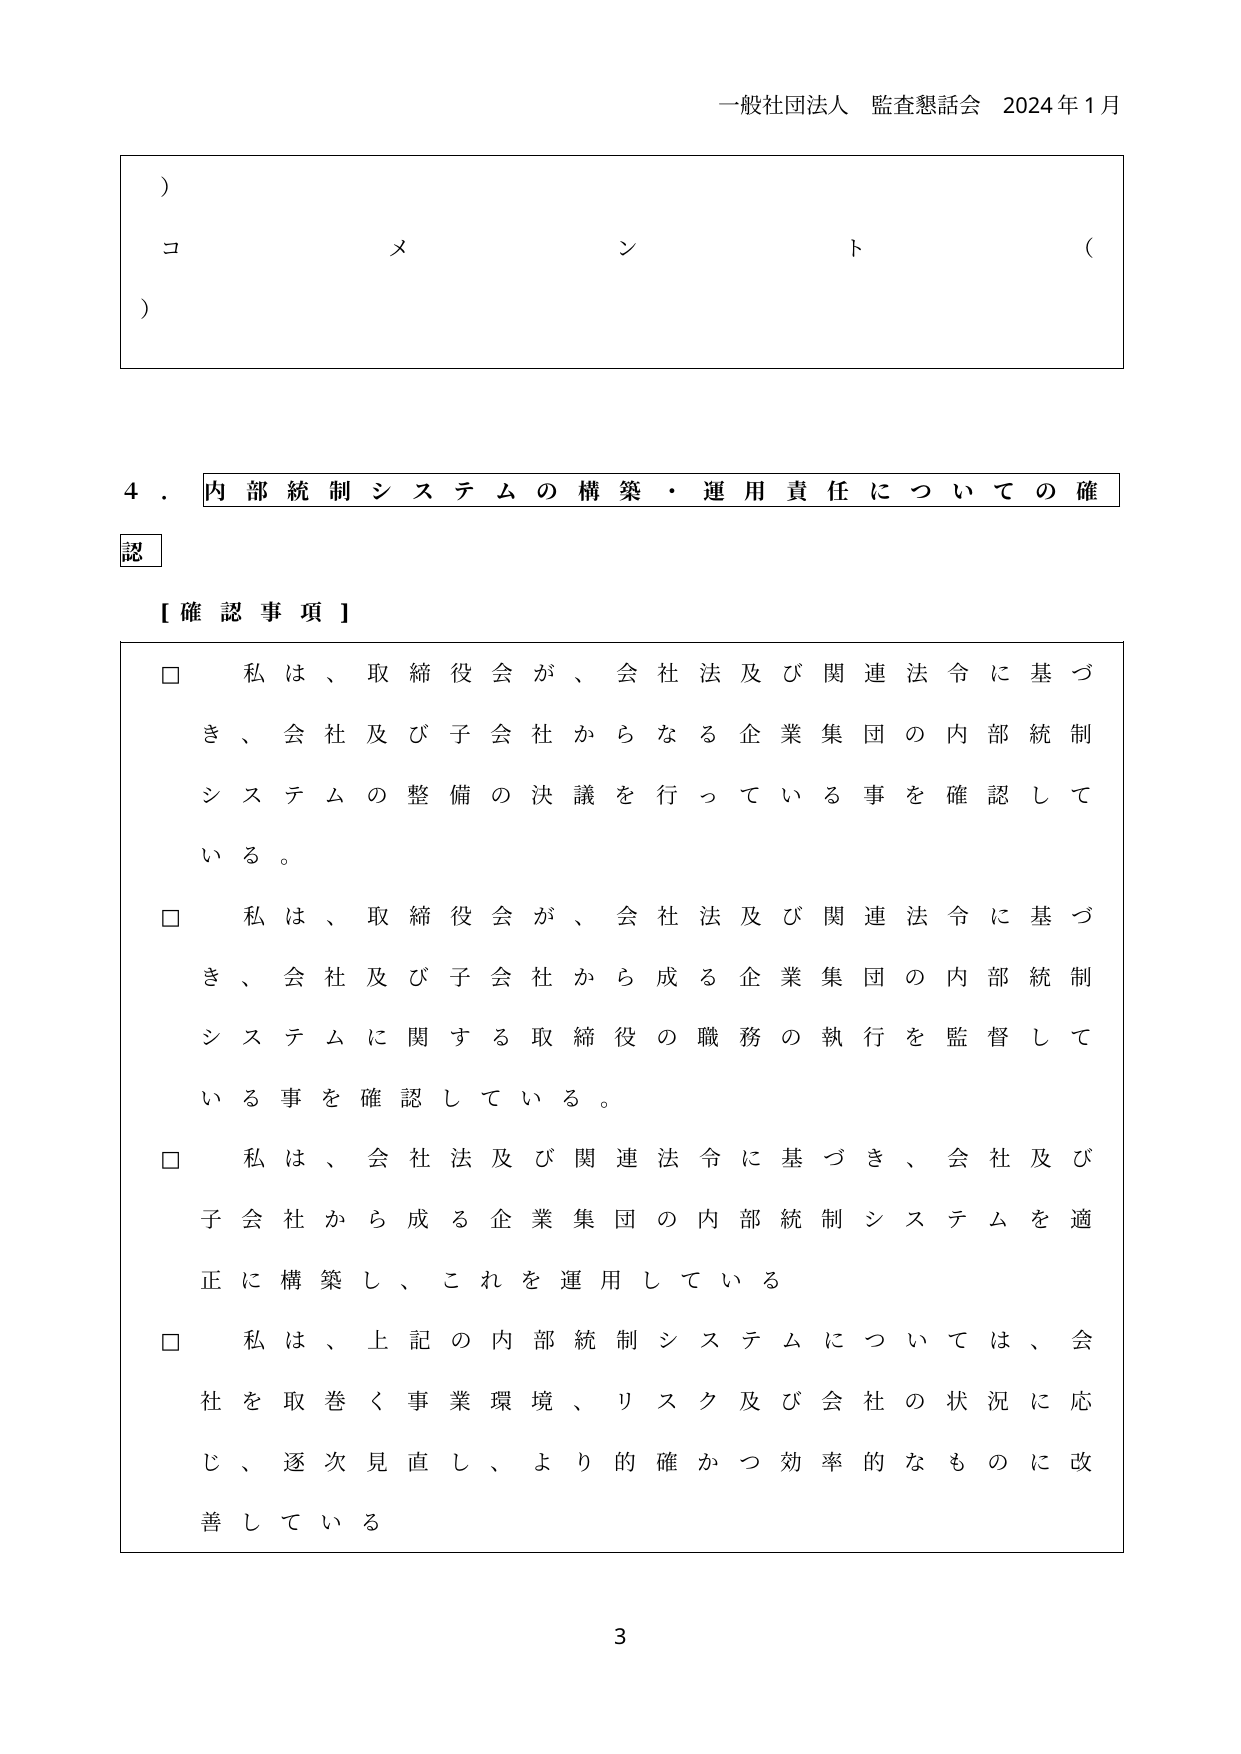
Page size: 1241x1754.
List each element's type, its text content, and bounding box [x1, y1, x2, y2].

text ４．内部統制システムの構築・運用責任についての確認 [120, 459, 1120, 581]
text [確認事項] [140, 581, 1120, 641]
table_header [121, 643, 1123, 1551]
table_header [121, 156, 1123, 368]
